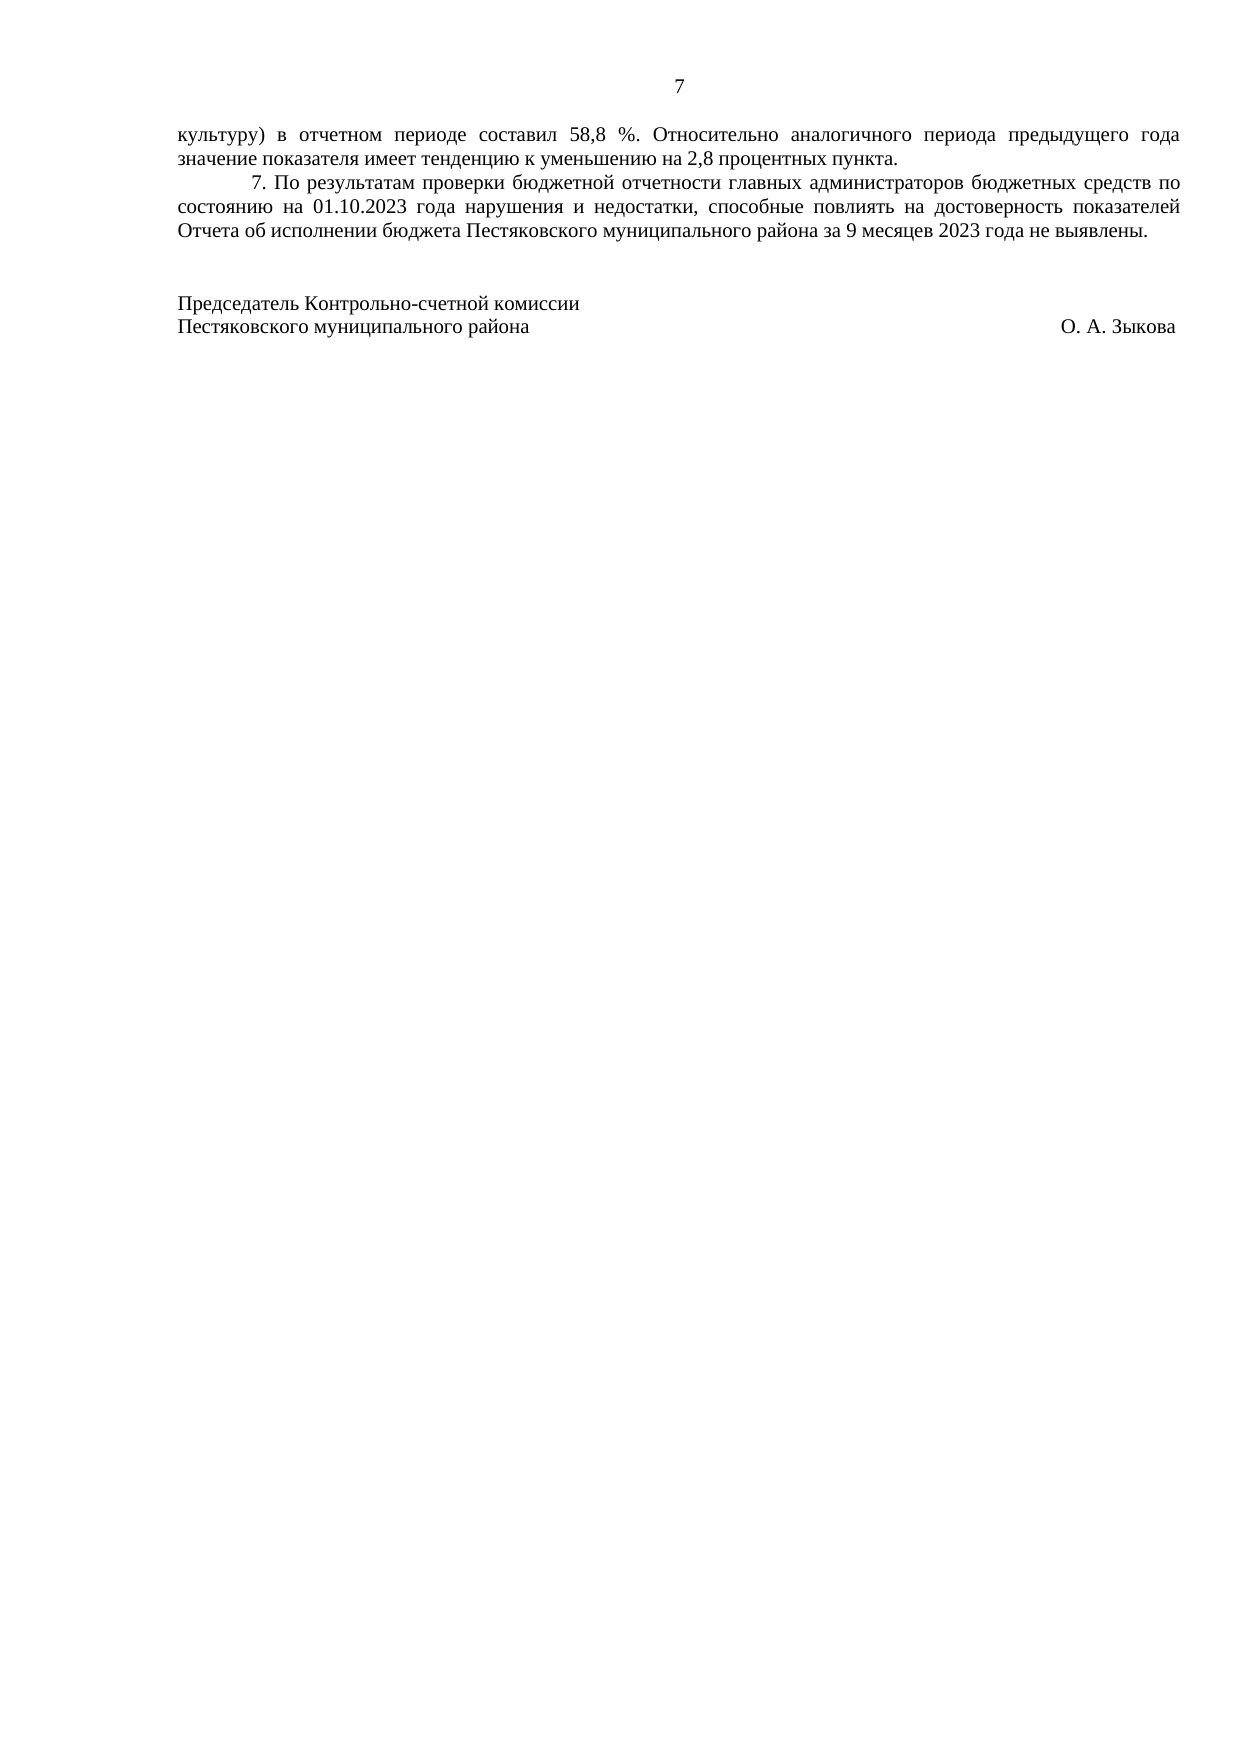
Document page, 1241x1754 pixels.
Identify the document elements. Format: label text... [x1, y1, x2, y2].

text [177, 122, 1181, 170]
text Пестяковского муниципального района О. А. Зыкова [177, 314, 1181, 338]
text 7. По результатам проверки бюджетной отчетности главных администраторов бюджетных средств по состоянию на 01.10.2023 года нарушения и недостатки, способные повлиять на достоверность показателей Отчета об исполнении бюджета Пестяковского муниципального района за 9 месяцев 2023 года не выявлены. [177, 170, 1181, 242]
text Председатель Контрольно-счетной комиссии [177, 290, 1181, 314]
